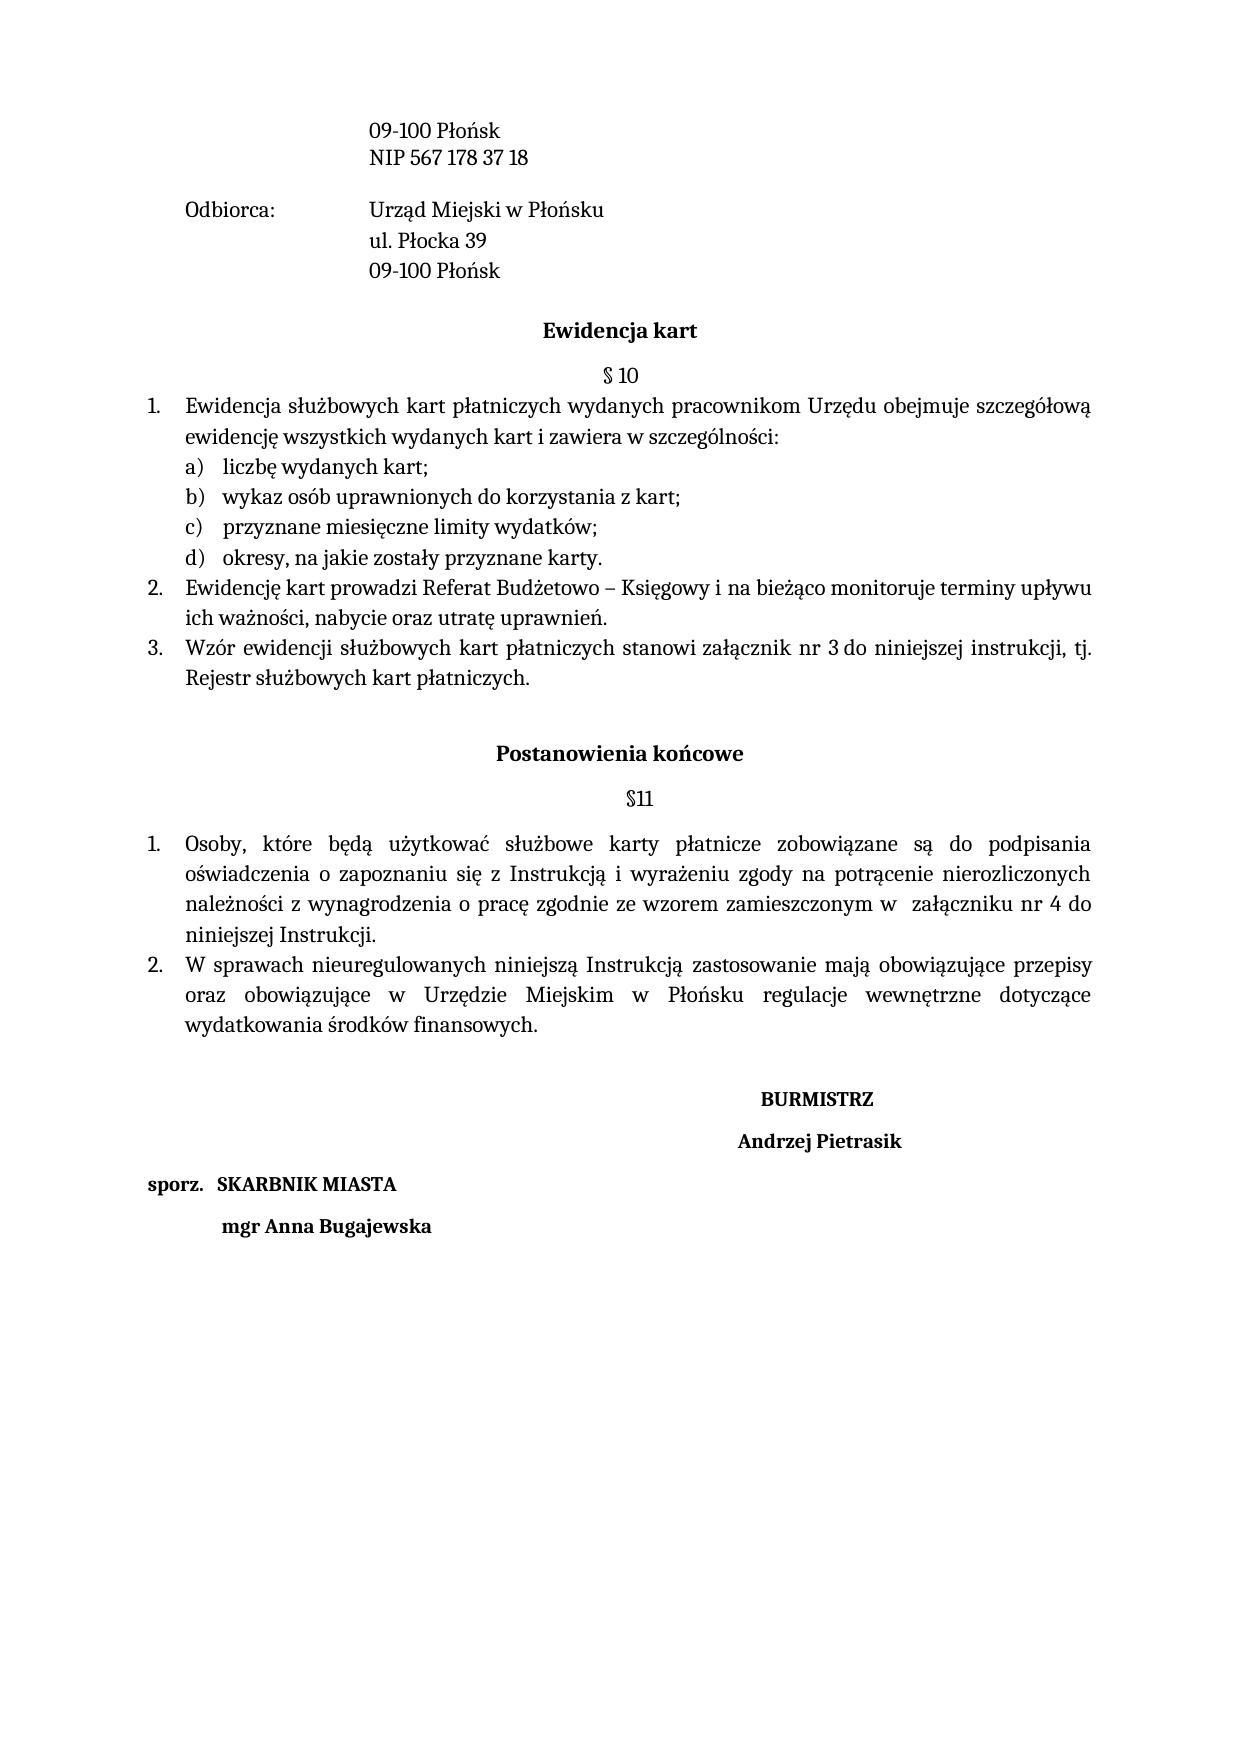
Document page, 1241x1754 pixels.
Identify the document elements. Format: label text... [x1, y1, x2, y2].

list wykaz osób uprawnionych do korzystania z kart; [185, 484, 1092, 510]
text § 10 [148, 363, 1092, 389]
list Odbiorca: Urząd Miejski w Płońsku [185, 197, 1092, 223]
list przyznane miesięczne limity wydatków; [185, 514, 1092, 541]
text BURMISTRZ [664, 1087, 1092, 1111]
text mgr Anna Bugajewska [148, 1215, 1092, 1239]
list W sprawach nieuregulowanych niniejszą Instrukcją zastosowanie mają obowiązujące przepisy oraz obowiązujące w Urzędzie Miejskim w Płońsku regulacje wewnętrzne dotyczące wydatkowania środków finansowych. [148, 952, 1092, 1038]
list Ewidencję kart prowadzi Referat Budżetowo – Księgowy i na bieżąco monitoruje terminy upływu ich ważności, nabycie oraz utratę uprawnień. [148, 574, 1092, 631]
list liczbę wydanych kart; [185, 454, 1092, 480]
list okresy, na jakie zostały przyznane karty. [185, 544, 1092, 571]
text Andrzej Pietrasik [664, 1130, 1092, 1154]
list Ewidencja służbowych kart płatniczych wydanych pracownikom Urzędu obejmuje szczegółową ewidencję wszystkich wydanych kart i zawiera w szczególności: [148, 393, 1092, 450]
list NIP 567 178 37 18 [296, 144, 1092, 171]
text Ewidencja kart [148, 318, 1092, 344]
list Osoby, które będą użytkować służbowe karty płatnicze zobowiązane są do podpisania oświadczenia o zapoznaniu się z Instrukcją i wyrażeniu zgody na potrącenie nierozliczonych należności z wynagrodzenia o pracę zgodnie ze wzorem zamieszczonym w załączniku nr 4 do niniejszej Instrukcji. [148, 831, 1092, 948]
text §11 [185, 786, 1092, 812]
text sporz. SKARBNIK MIASTA [148, 1172, 1092, 1196]
list 09-100 Płońsk [298, 258, 1092, 284]
list 09-100 Płońsk [333, 118, 1092, 144]
list Wzór ewidencji służbowych kart płatniczych stanowi załącznik nr 3 do niniejszej instrukcji, tj. Rejestr służbowych kart płatniczych. [148, 635, 1092, 692]
text Postanowienia końcowe [148, 741, 1092, 767]
list ul. Płocka 39 [298, 227, 1092, 254]
